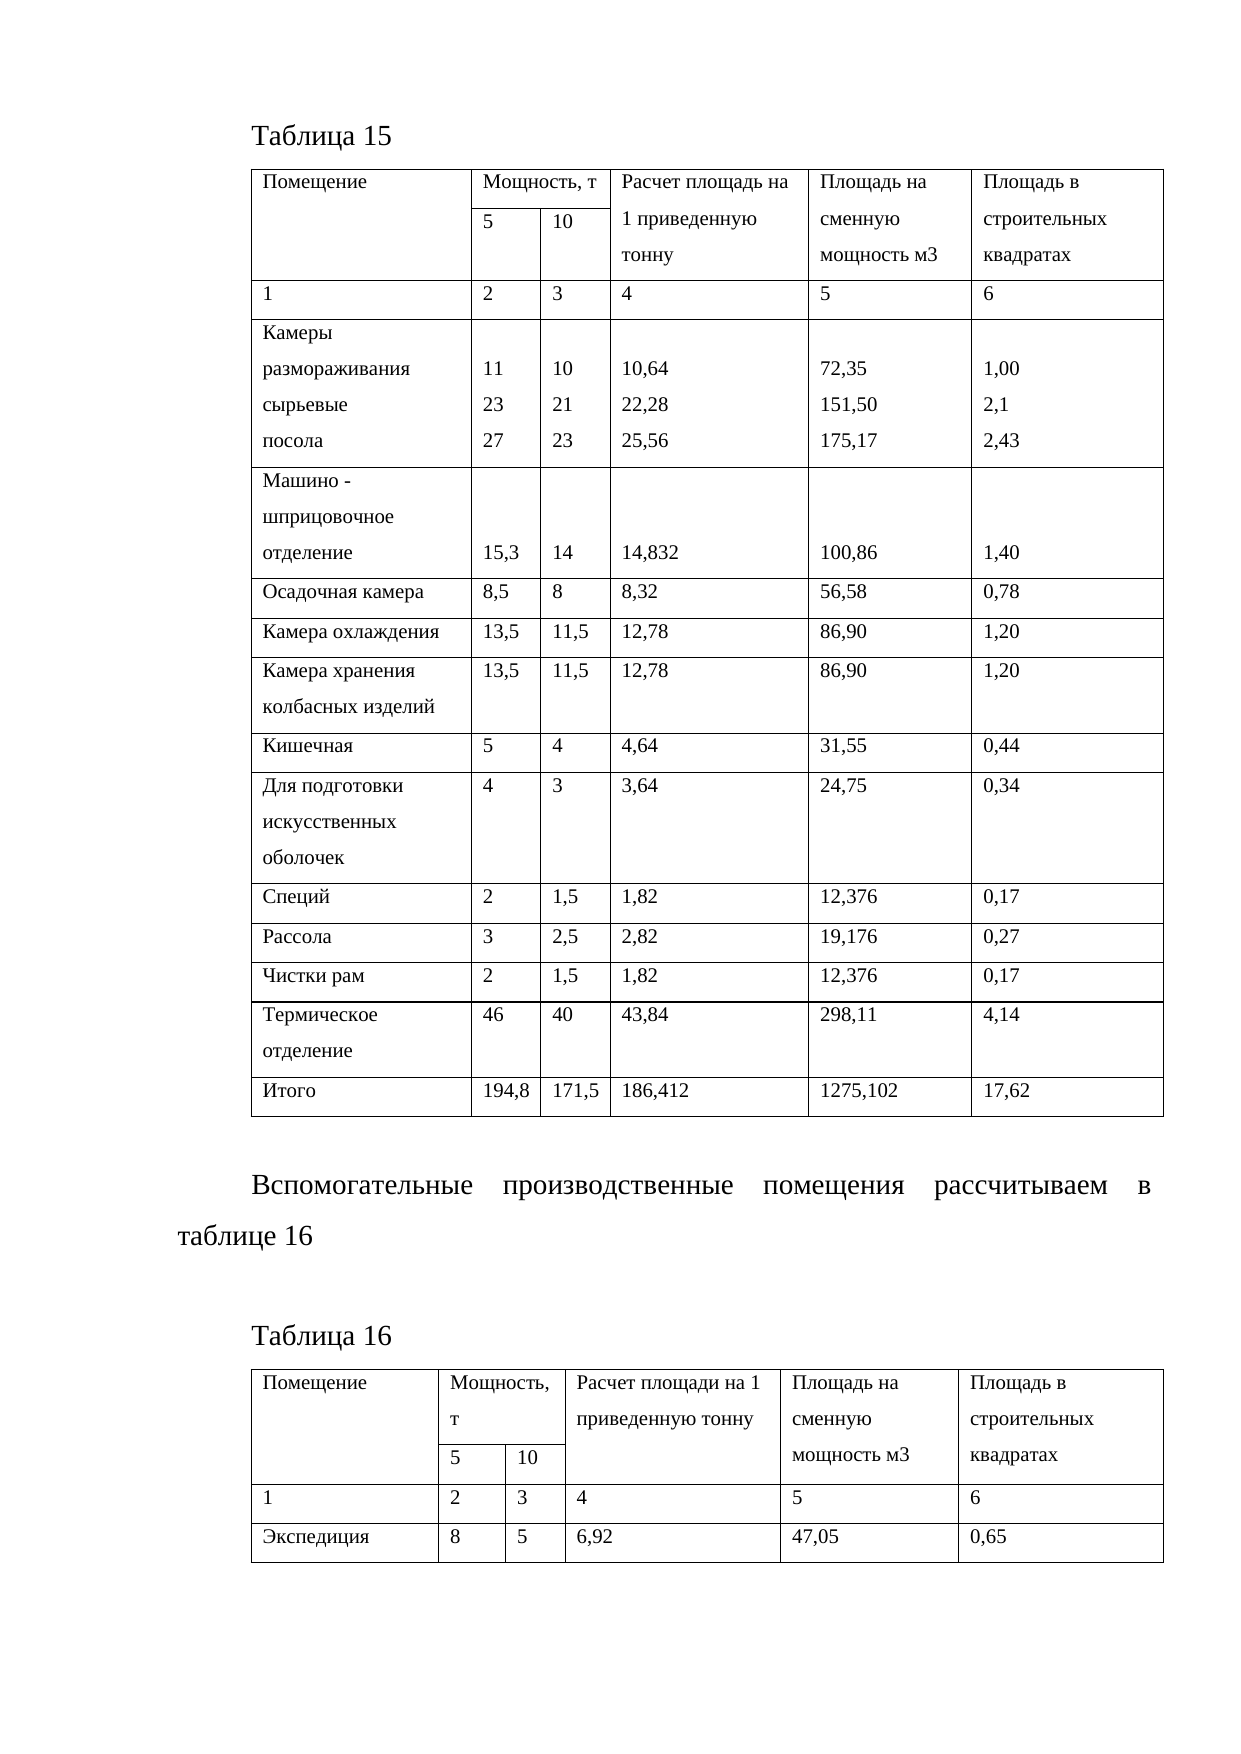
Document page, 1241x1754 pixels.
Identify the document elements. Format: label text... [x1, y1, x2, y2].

table_cell 72,35 151,50 175,17 [809, 320, 971, 467]
table_cell 8,32 [611, 579, 808, 618]
table_cell Экспедиция [252, 1524, 438, 1562]
table_cell 0,78 [972, 579, 1163, 618]
table_cell 100,86 [809, 468, 971, 578]
table_cell 5 [472, 734, 540, 772]
table_cell 0,44 [972, 734, 1163, 772]
table_cell Осадочная камера [252, 579, 471, 618]
table_cell 1,20 [972, 619, 1163, 657]
table_cell 3 [541, 773, 610, 883]
table_cell 1,82 [611, 963, 808, 1001]
table_cell 40 [541, 1003, 610, 1077]
table_cell 43,84 [611, 1003, 808, 1077]
table_cell 13,5 [472, 619, 540, 657]
table_cell 1,5 [541, 884, 610, 923]
table_cell Чистки рам [252, 963, 471, 1001]
table_cell 194,8 [472, 1078, 540, 1116]
table_cell Камера охлаждения [252, 619, 471, 657]
table_header Помещение [252, 1370, 438, 1483]
table_cell 86,90 [809, 658, 971, 732]
table_cell Камеры размораживания сырьевые посола [252, 320, 471, 467]
table_cell 3 [541, 281, 610, 319]
table_cell 5 [809, 281, 971, 319]
table_cell 0,34 [972, 773, 1163, 883]
table_cell 8 [439, 1524, 505, 1562]
table_header Помещение [252, 170, 471, 280]
table_cell 10,64 22,28 25,56 [611, 320, 808, 467]
table_header Мощность, т [472, 170, 610, 208]
table_cell 15,3 [472, 468, 540, 578]
table_cell Камера хранения колбасных изделий [252, 658, 471, 732]
table_cell 1275,102 [809, 1078, 971, 1116]
table_cell Кишечная [252, 734, 471, 772]
table_cell Специй [252, 884, 471, 923]
table_cell 10 21 23 [541, 320, 610, 467]
table_cell 12,78 [611, 658, 808, 732]
table_cell 4 [541, 734, 610, 772]
text Вспомогательные производственные помещения рассчитываем в таблице 16 [177, 1167, 1152, 1251]
table_cell 31,55 [809, 734, 971, 772]
table_header Расчет площадь на 1 приведенную тонну [611, 170, 808, 280]
table_cell 1,20 [972, 658, 1163, 732]
table_cell 4 [566, 1485, 780, 1523]
table_cell 6,92 [566, 1524, 780, 1562]
table_cell 0,17 [972, 963, 1163, 1001]
table_cell 12,376 [809, 963, 971, 1001]
table_header Мощность, т [439, 1370, 565, 1444]
table_cell 3,64 [611, 773, 808, 883]
table_cell 2,5 [541, 924, 610, 962]
table_cell 47,05 [781, 1524, 958, 1562]
table_cell 2 [439, 1485, 505, 1523]
table_cell 1 [252, 281, 471, 319]
table_cell 10 [541, 209, 610, 280]
table_cell 0,65 [959, 1524, 1163, 1562]
table_cell 5 [472, 209, 540, 280]
table_cell 19,176 [809, 924, 971, 962]
table_cell 14 [541, 468, 610, 578]
table_cell 4 [472, 773, 540, 883]
table_cell 2 [472, 963, 540, 1001]
table_cell 24,75 [809, 773, 971, 883]
table_cell 11 23 27 [472, 320, 540, 467]
table_cell Машино - шприцовочное отделение [252, 468, 471, 578]
table_cell 56,58 [809, 579, 971, 618]
table_cell 11,5 [541, 658, 610, 732]
table_cell 4 [611, 281, 808, 319]
table_cell 4,64 [611, 734, 808, 772]
table_cell 14,832 [611, 468, 808, 578]
table_cell Для подготовки искусственных оболочек [252, 773, 471, 883]
table_cell 11,5 [541, 619, 610, 657]
table_cell 6 [972, 281, 1163, 319]
table_cell Термическое отделение [252, 1003, 471, 1077]
table_cell 0,17 [972, 884, 1163, 923]
table_cell 1 [252, 1485, 438, 1523]
table_cell 46 [472, 1003, 540, 1077]
table_header Площадь на сменную мощность м3 [781, 1370, 958, 1483]
table_cell 1,00 2,1 2,43 [972, 320, 1163, 467]
table_cell Рассола [252, 924, 471, 962]
table_cell 1,40 [972, 468, 1163, 578]
table_header Площадь на сменную мощность м3 [809, 170, 971, 280]
table_cell Итого [252, 1078, 471, 1116]
table_header Расчет площади на 1 приведенную тонну [566, 1370, 780, 1483]
table_cell 2 [472, 884, 540, 923]
table_cell 3 [506, 1485, 565, 1523]
table_cell 3 [472, 924, 540, 962]
text Таблица 16 [177, 1318, 1152, 1352]
table_cell 0,27 [972, 924, 1163, 962]
table_cell 1,82 [611, 884, 808, 923]
table_cell 2 [472, 281, 540, 319]
table_cell 17,62 [972, 1078, 1163, 1116]
table_cell 12,78 [611, 619, 808, 657]
table_cell 2,82 [611, 924, 808, 962]
table_cell 86,90 [809, 619, 971, 657]
table_cell 10 [506, 1445, 565, 1483]
table_cell 5 [439, 1445, 505, 1483]
table_cell 13,5 [472, 658, 540, 732]
table_cell 298,11 [809, 1003, 971, 1077]
text Таблица 15 [177, 118, 1152, 152]
table_header Площадь в строительных квадратах [972, 170, 1163, 280]
table_cell 1,5 [541, 963, 610, 1001]
table_cell 186,412 [611, 1078, 808, 1116]
table_cell 5 [781, 1485, 958, 1523]
table_cell 4,14 [972, 1003, 1163, 1077]
table_cell 12,376 [809, 884, 971, 923]
table_header Площадь в строительных квадратах [959, 1370, 1163, 1483]
table_cell 171,5 [541, 1078, 610, 1116]
table_cell 6 [959, 1485, 1163, 1523]
table_cell 5 [506, 1524, 565, 1562]
table_cell 8,5 [472, 579, 540, 618]
table_cell 8 [541, 579, 610, 618]
